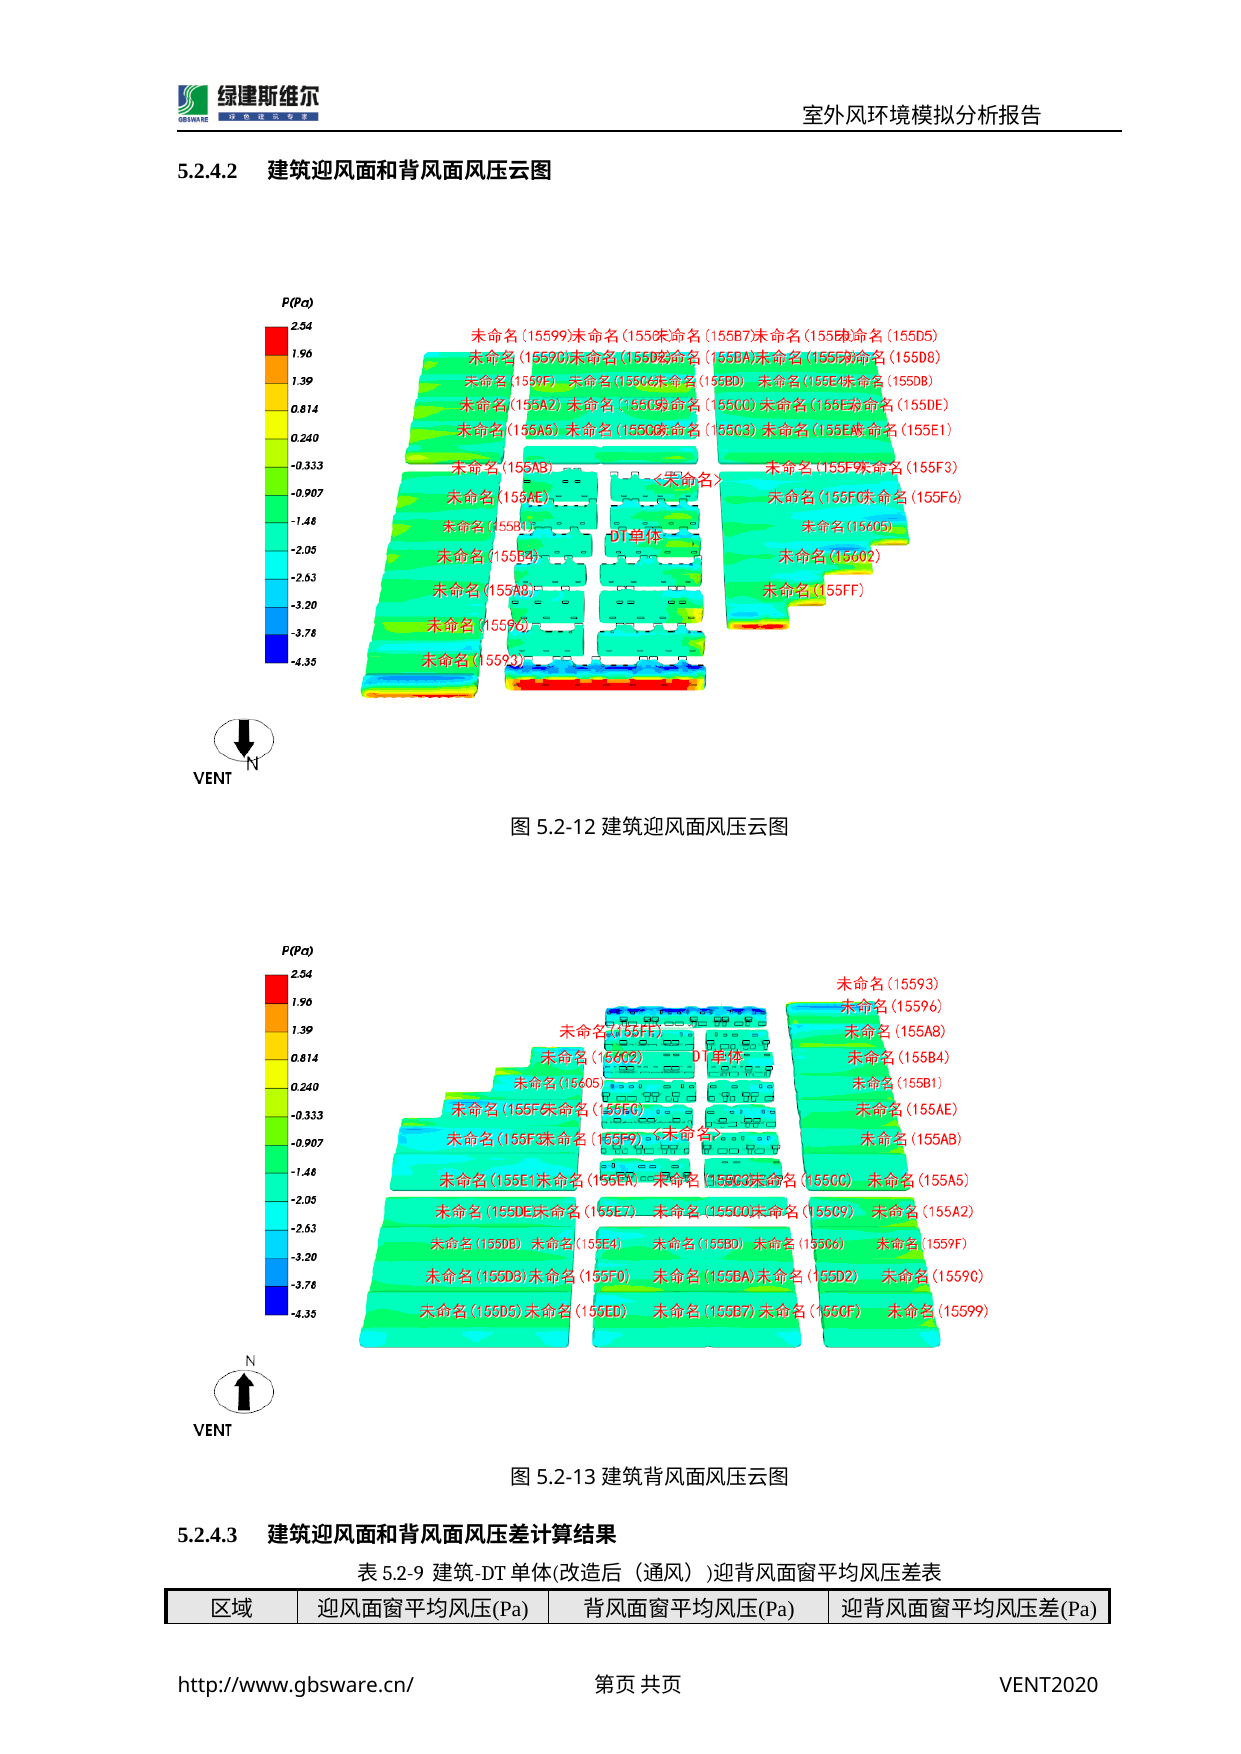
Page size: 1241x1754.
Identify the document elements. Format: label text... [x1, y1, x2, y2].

picture [177, 82, 320, 124]
table_header 背风面窗平均风压(Pa) [549, 1591, 828, 1623]
subtitle 建筑迎风面和背风面风压差计算结果 [177, 1516, 1122, 1549]
picture [184, 851, 1115, 1449]
picture [184, 203, 1115, 797]
table_header 区域 [168, 1591, 297, 1623]
subtitle 建筑迎风面和背风面风压云图 [177, 153, 1122, 185]
table_header 迎背风面窗平均风压差(Pa) [829, 1591, 1108, 1623]
table_header 迎风面窗平均风压(Pa) [298, 1591, 548, 1623]
